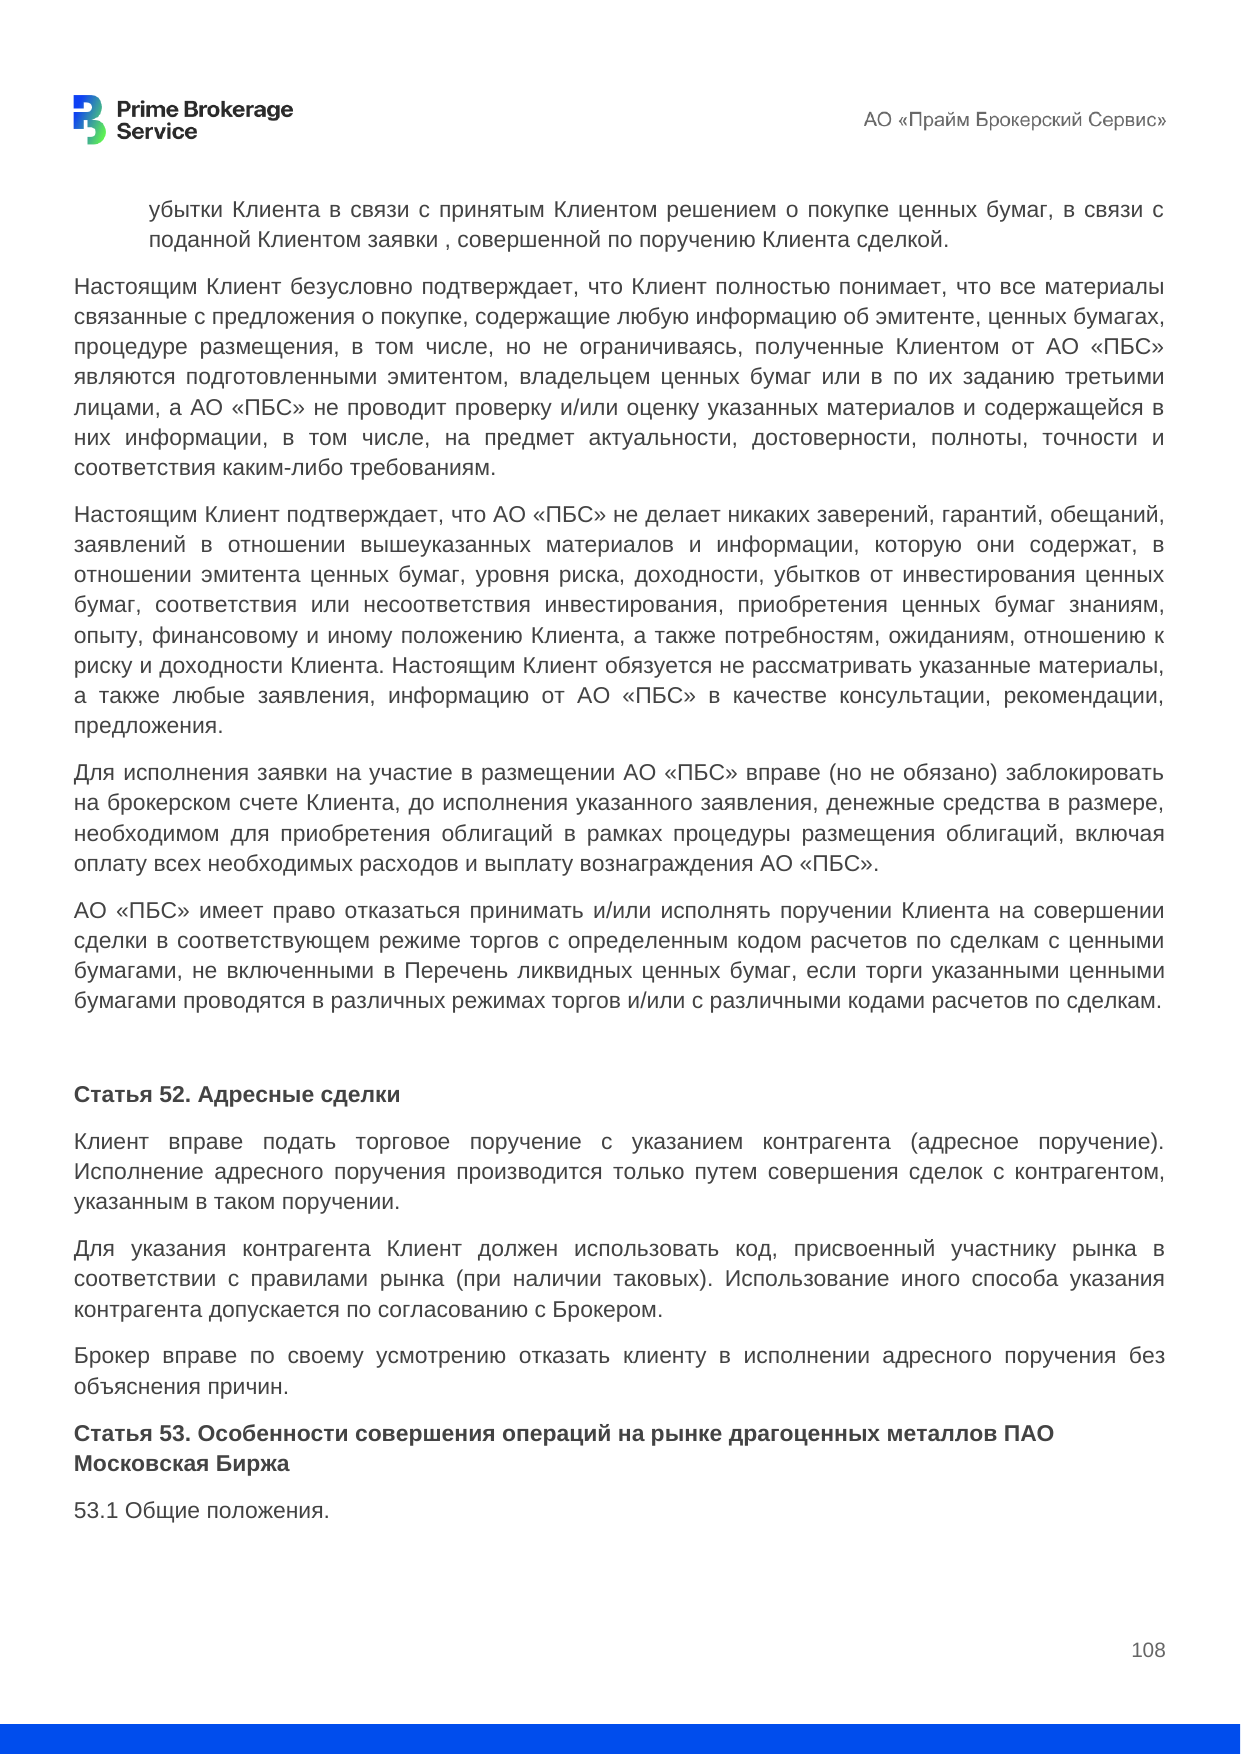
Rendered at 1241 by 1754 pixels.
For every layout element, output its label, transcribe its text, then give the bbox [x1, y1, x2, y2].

text Статья 52. Адресные сделки [74, 1081, 1166, 1107]
text Настоящим Клиент безусловно подтверждает, что Клиент полностью понимает, что все материалы связанные с предложения о покупке, содержащие любую информацию об эмитенте, ценных бумагах, процедуре размещения, в том числе, но не ограничиваясь, полученные Клиентом от АО «ПБС» являются подготовленными эмитентом, владельцем ценных бумаг или в по их заданию третьими лицами, а АО «ПБС» не проводит проверку и/или оценку указанных материалов и содержащейся в них информации, в том числе, на предмет актуальности, достоверности, полноты, точности и соответствия каким-либо требованиям. [74, 273, 1166, 480]
text Для исполнения заявки на участие в размещении АО «ПБС» вправе (но не обязано) заблокировать на брокерском счете Клиента, до исполнения указанного заявления, денежные средства в размере, необходимом для приобретения облигаций в рамках процедуры размещения облигаций, включая оплату всех необходимых расходов и выплату вознаграждения АО «ПБС». [74, 759, 1166, 876]
text Настоящим Клиент подтверждает, что АО «ПБС» не делает никаких заверений, гарантий, обещаний, заявлений в отношении вышеуказанных материалов и информации, которую они содержат, в отношении эмитента ценных бумаг, уровня риска, доходности, убытков от инвестирования ценных бумаг, соответствия или несоответствия инвестирования, приобретения ценных бумаг знаниям, опыту, финансовому и иному положению Клиента, а также потребностям, ожиданиям, отношению к риску и доходности Клиента. Настоящим Клиент обязуется не рассматривать указанные материалы, а также любые заявления, информацию от АО «ПБС» в качестве консультации, рекомендации, предложения. [74, 501, 1166, 739]
text Статья 53. Особенности совершения операций на рынке драгоценных металлов ПАО Московская Биржа [74, 1419, 1166, 1476]
text Клиент вправе подать торговое поручение с указанием контрагента (адресное поручение). Исполнение адресного поручения производится только путем совершения сделок с контрагентом, указанным в таком поручении. [74, 1128, 1166, 1215]
text Брокер вправе по своему усмотрению отказать клиенту в исполнении адресного поручения без объяснения причин. [74, 1342, 1166, 1399]
text Для указания контрагента Клиент должен использовать код, присвоенный участнику рынка в соответствии с правилами рынка (при наличии таковых). Использование иного способа указания контрагента допускается по согласованию с Брокером. [74, 1235, 1166, 1322]
text АО «ПБС» имеет право отказаться принимать и/или исполнять поручении Клиента на совершении сделки в соответствующем режиме торгов с определенным кодом расчетов по сделкам с ценными бумагами, не включенными в Перечень ликвидных ценных бумаг, если торги указанными ценными бумагами проводятся в различных режимах торгов и/или с различными кодами расчетов по сделкам. [74, 897, 1166, 1014]
text 53.1 Общие положения. [74, 1497, 1166, 1523]
picture [73, 73, 1167, 192]
picture [0, 1724, 1241, 1754]
